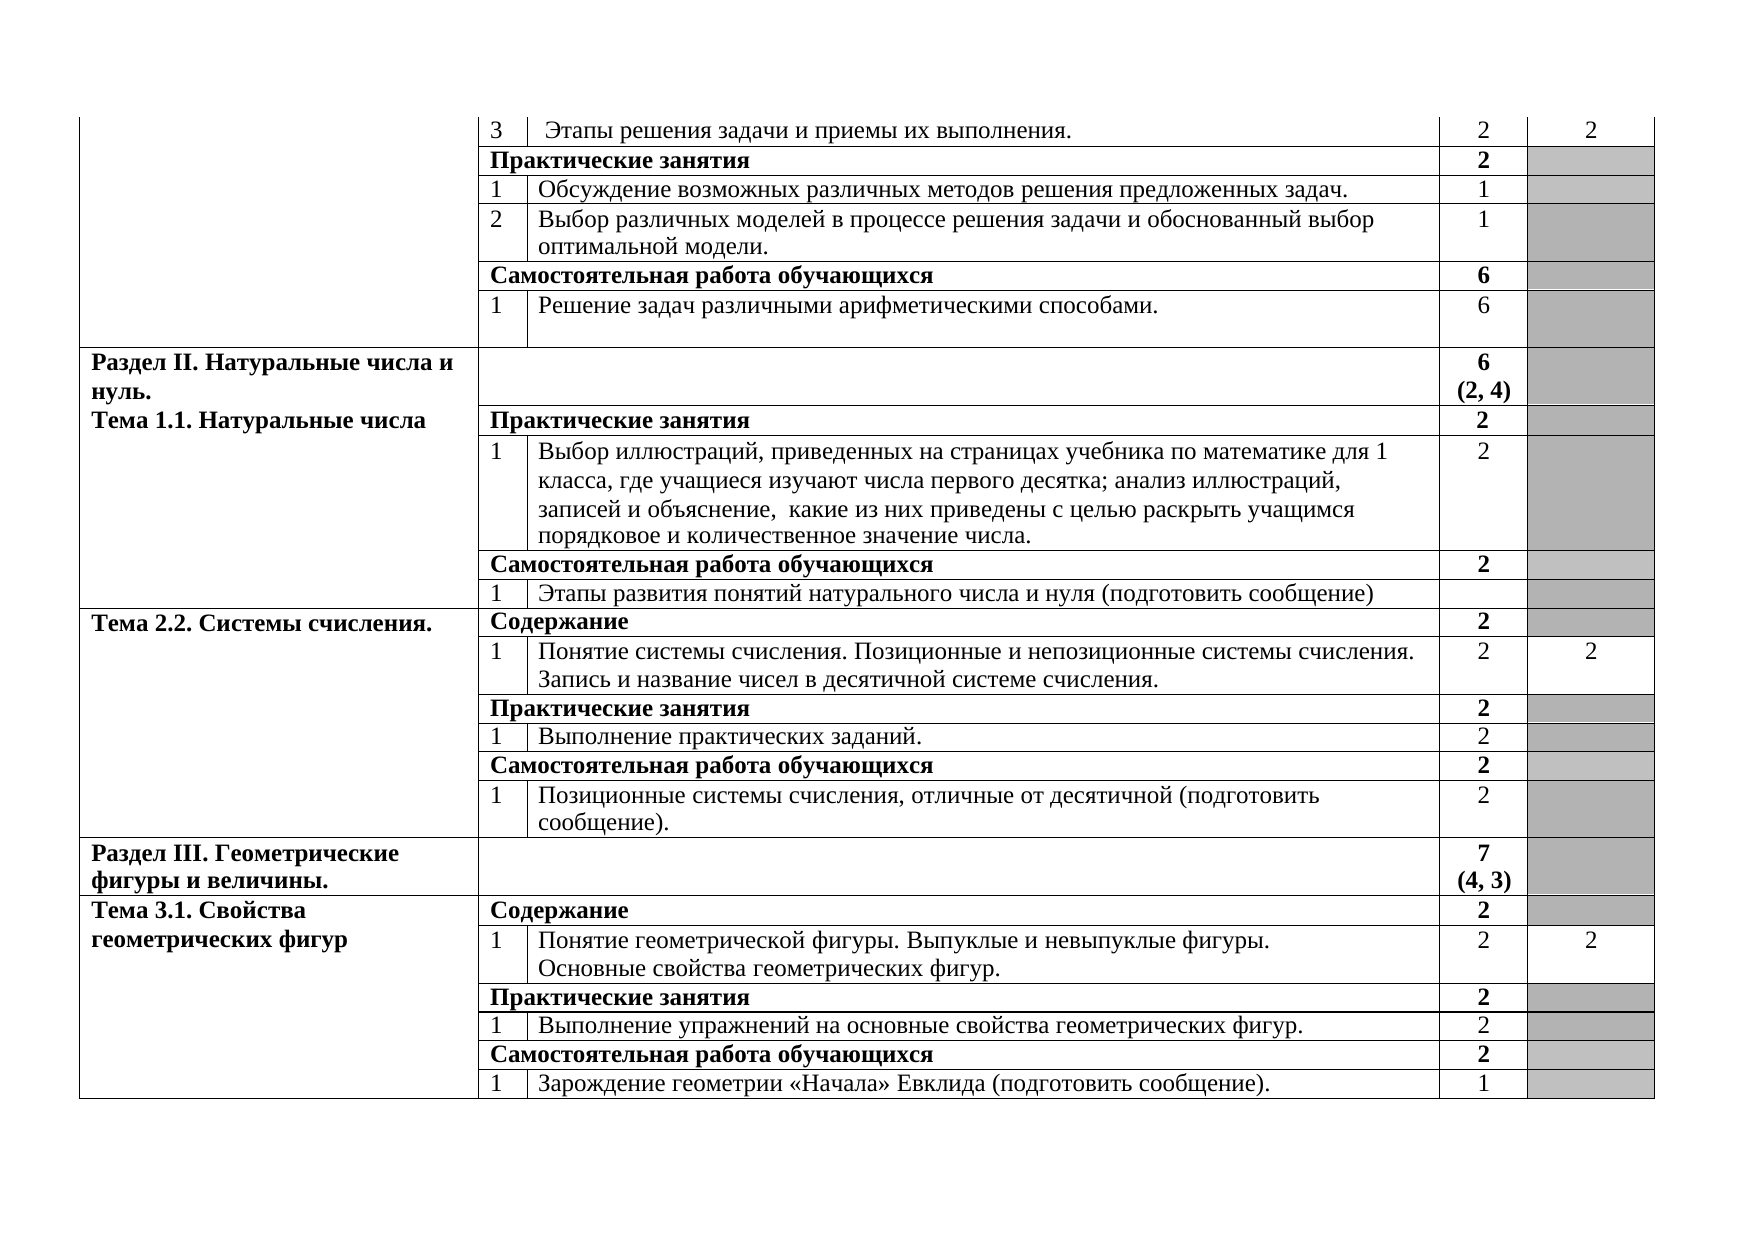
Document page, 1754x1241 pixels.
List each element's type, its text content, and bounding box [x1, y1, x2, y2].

table_cell Практические занятия [479, 695, 1439, 722]
table_cell 1 [479, 637, 527, 693]
table_cell [1528, 1070, 1654, 1098]
table_cell [1528, 348, 1654, 404]
table_cell 1 [1440, 176, 1527, 203]
table_cell [1528, 695, 1654, 722]
table_cell [1528, 781, 1654, 837]
table_cell 1 [479, 291, 527, 347]
table_cell [1528, 176, 1654, 203]
table_cell 7 (4, 3) [1440, 838, 1527, 894]
table_cell Раздел II. Натуральные числа и нуль. Тема 1.1. Натуральные числа [80, 348, 478, 608]
table_cell 2 [1440, 752, 1527, 780]
table_cell Содержание [479, 609, 1439, 636]
table_cell [1528, 406, 1654, 435]
table_cell 2 [1440, 406, 1527, 435]
table_cell 1 [479, 1070, 527, 1098]
table_cell 2 [1440, 724, 1527, 751]
table_cell Обсуждение возможных различных методов решения предложенных задач. [528, 176, 1439, 203]
table_cell 2 [1440, 1013, 1527, 1040]
table_cell 1 [479, 436, 527, 550]
table_header 3 [479, 117, 527, 146]
table_cell Самостоятельная работа обучающихся [479, 1041, 1439, 1069]
table_cell [1440, 580, 1527, 608]
table_cell Позиционные системы счисления, отличные от десятичной (подготовить сообщение). [528, 781, 1439, 837]
table_cell 6 [1440, 291, 1527, 347]
table_cell 2 [1440, 436, 1527, 550]
table_cell Самостоятельная работа обучающихся [479, 551, 1439, 579]
table_cell Выполнение практических заданий. [528, 724, 1439, 751]
table_cell Решение задач различными арифметическими способами. [528, 291, 1439, 347]
table_cell Содержание [479, 896, 1439, 925]
table_cell Этапы развития понятий натурального числа и нуля (подготовить сообщение) [528, 580, 1439, 608]
table_cell 1 [1440, 1070, 1527, 1098]
table_cell Самостоятельная работа обучающихся [479, 752, 1439, 780]
table_cell Практические занятия [479, 147, 1439, 175]
table_cell [1528, 147, 1654, 175]
table_cell 1 [479, 580, 527, 608]
table_cell Зарождение геометрии «Начала» Евклида (подготовить сообщение). [528, 1070, 1439, 1098]
table_header [80, 117, 478, 347]
table_cell 1 [479, 724, 527, 751]
table_cell 1 [1440, 204, 1527, 261]
table_cell [1528, 291, 1654, 347]
table_cell 2 [1440, 896, 1527, 925]
table_cell Выполнение упражнений на основные свойства геометрических фигур. [528, 1013, 1439, 1040]
table_header 2 [1440, 117, 1527, 146]
table_cell Практические занятия [479, 406, 1439, 435]
table_cell [1528, 580, 1654, 608]
table_cell 1 [479, 926, 527, 982]
table_cell [1528, 984, 1654, 1011]
table_cell 2 [1440, 551, 1527, 579]
table_cell [1528, 204, 1654, 261]
table_cell 2 [1440, 609, 1527, 636]
table_cell [1528, 1041, 1654, 1069]
table_cell [1528, 262, 1654, 289]
table_cell 6 (2, 4) [1440, 348, 1527, 404]
table_cell 1 [479, 176, 527, 203]
table_header Этапы решения задачи и приемы их выполнения. [528, 117, 1439, 146]
table_cell [1528, 1013, 1654, 1040]
table_cell Тема 3.1. Свойства геометрических фигур [80, 896, 478, 1098]
table_cell Самостоятельная работа обучающихся [479, 262, 1439, 289]
table_cell 2 [1440, 1041, 1527, 1069]
table_cell 2 [1440, 695, 1527, 722]
table_cell 2 [1440, 926, 1527, 982]
table_header 2 [1528, 117, 1654, 146]
table_cell [1528, 551, 1654, 579]
table_cell [479, 348, 1439, 404]
table_cell Понятие геометрической фигуры. Выпуклые и невыпуклые фигуры. Основные свойства геометрических фигур. [528, 926, 1439, 982]
table_cell [1528, 724, 1654, 751]
table_cell [1528, 436, 1654, 550]
table_cell [479, 838, 1439, 894]
table_cell Тема 2.2. Системы счисления. [80, 609, 478, 837]
table_cell 1 [479, 781, 527, 837]
table_cell Понятие системы счисления. Позиционные и непозиционные системы счисления. Запись и название чисел в десятичной системе счисления. [528, 637, 1439, 693]
table_cell 2 [1440, 147, 1527, 175]
table_cell 6 [1440, 262, 1527, 289]
table_cell [1528, 896, 1654, 925]
table_cell [1528, 609, 1654, 636]
table_cell Выбор иллюстраций, приведенных на страницах учебника по математике для 1 класса, где учащиеся изучают числа первого десятка; анализ иллюстраций, записей и объяснение, какие из них приведены с целью раскрыть учащимся порядковое и количественное значение числа. [528, 436, 1439, 550]
table_cell Выбор различных моделей в процессе решения задачи и обоснованный выбор оптимальной модели. [528, 204, 1439, 261]
table_cell 2 [1440, 984, 1527, 1011]
table_cell 2 [1440, 637, 1527, 693]
table_cell [1528, 838, 1654, 894]
table_cell Практические занятия [479, 984, 1439, 1011]
table_cell Раздел III. Геометрические фигуры и величины. [80, 838, 478, 894]
table_cell 2 [1440, 781, 1527, 837]
table_cell [1528, 752, 1654, 780]
table_cell 2 [1528, 637, 1654, 693]
table_cell 2 [1528, 926, 1654, 982]
table_cell 1 [479, 1013, 527, 1040]
table_cell 2 [479, 204, 527, 261]
